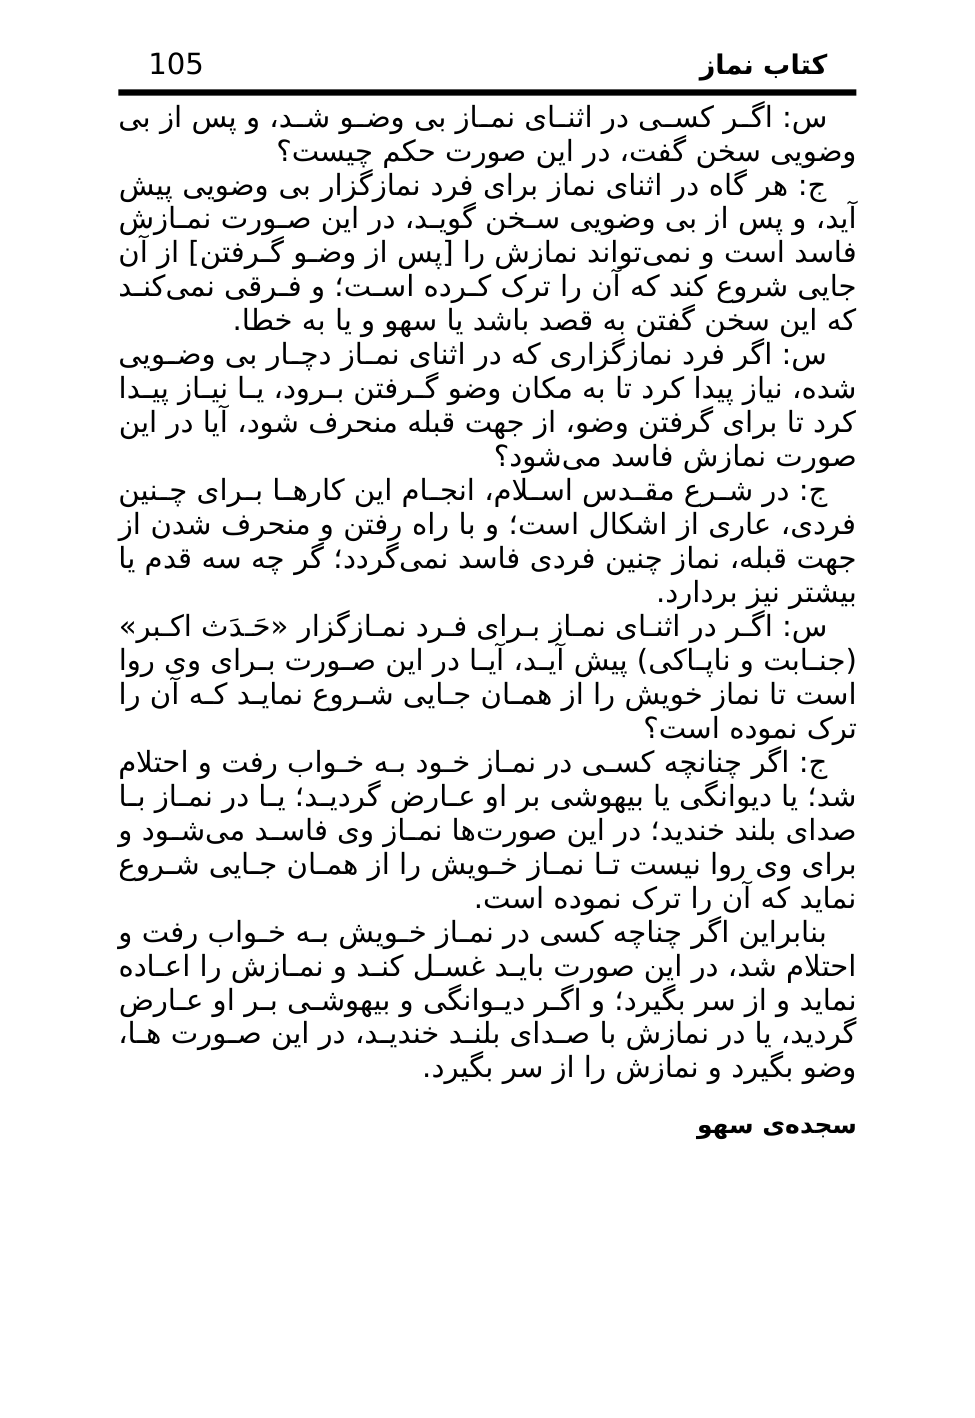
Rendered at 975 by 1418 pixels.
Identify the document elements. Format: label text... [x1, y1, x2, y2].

text ج: هر گاه در اثنای نماز برای فرد نمازگزار بی وضویی پیش آید، و پس از بی وضویی سخن گوید، در این صورت نمازش فاسد است و نمی‌تواند نمازش را [پس از وضو گرفتن] از آن جایی شروع کند که آن را ترک کرده است؛ و فرقی نمی‌کند که این سخن گفتن به قصد باشد یا سهو و یا به خطا. [118, 168, 857, 338]
text س: اگر کسی در اثنای نماز بی وضو شد، و پس از بی وضویی سخن گفت، در این صورت حکم چیست؟ [118, 100, 857, 168]
text ج: اگر چنانچه کسی در نماز خود به خواب رفت و احتلام شد؛ یا دیوانگی یا بیهوشی بر او عارض گردید؛ یا در نماز با صدای بلند خندید؛ در این صورت‌ها نماز وی فاسد می‌شود و برای وی روا نیست تا نماز خویش را از همان جایی شروع نماید که آن را ترک نموده است. [118, 745, 857, 915]
text س: اگر فرد نمازگزاری که در اثنای نماز دچار بی وضویی شده، نیاز پیدا کرد تا به مکان وضو گرفتن برود، یا نیاز پیدا کرد تا برای گرفتن وضو، از جهت قبله منحرف شود، آیا در این صورت نمازش فاسد می‌شود؟ [118, 338, 857, 473]
text بنابراین اگر چناچه کسی در نماز خویش به خواب رفت و احتلام شد، در این صورت باید غسل کند و نمازش را اعاده نماید و از سر بگیرد؛ و اگر دیوانگی و بیهوشی بر او عارض گردید، یا در نمازش با صدای بلند خندید، در این صورت ها، وضو بگیرد و نمازش را از سر بگیرد. [118, 915, 857, 1085]
text س: اگر در اثنای نماز برای فرد نمازگزار «حَدَث اکبر» (جنابت و ناپاکی) پیش آید، آیا در این صورت برای وی روا است تا نماز خویش را از همان جایی شروع نماید که آن را ترک نموده است؟ [118, 609, 857, 745]
text ج: در شرع مقدس اسلام، انجام این کارها برای چنین فردی، عاری از اشکال است؛ و با راه رفتن و منحرف شدن از جهت قبله، نماز چنین فردی فاسد نمی‌گردد؛ گر چه سه قدم یا بیشتر نیز بردارد. [118, 473, 857, 609]
text سجده‌ی سهو [118, 1110, 857, 1139]
